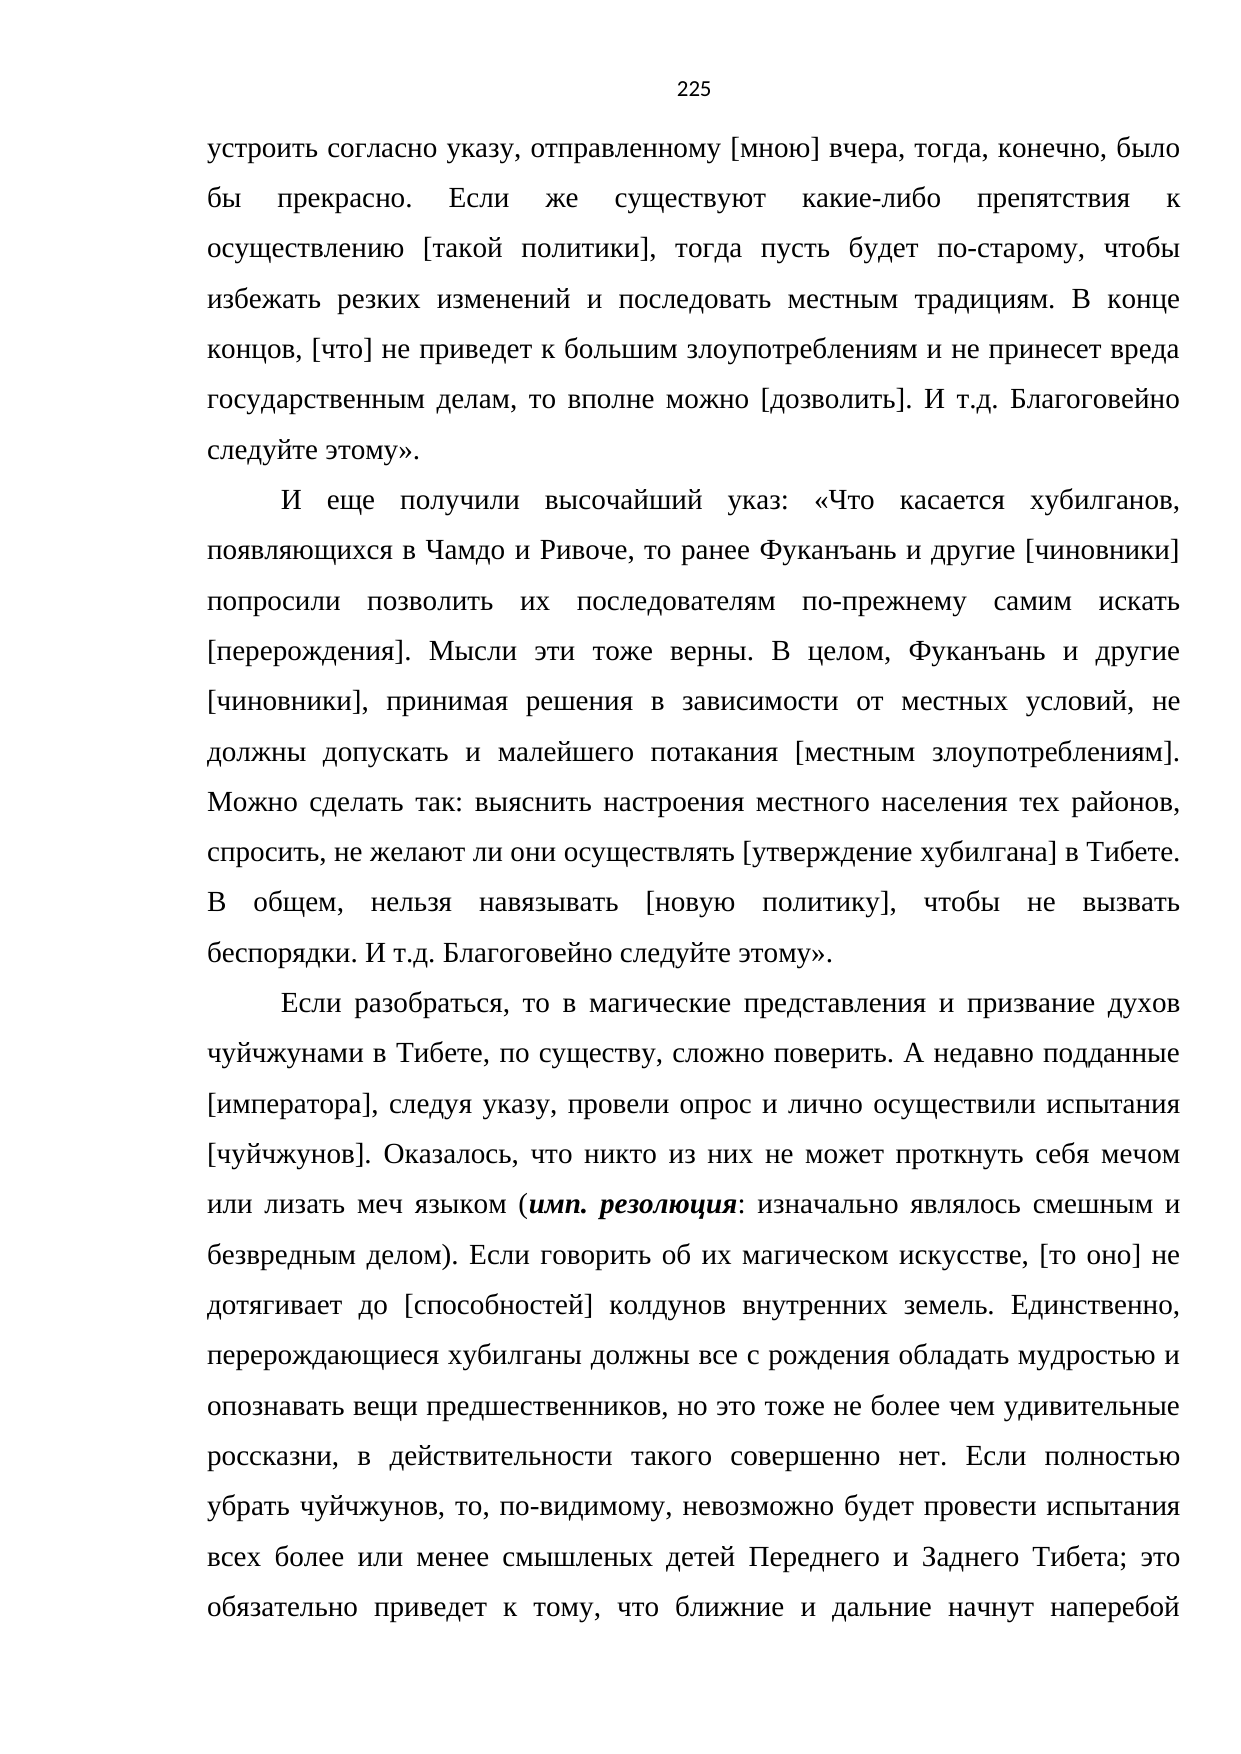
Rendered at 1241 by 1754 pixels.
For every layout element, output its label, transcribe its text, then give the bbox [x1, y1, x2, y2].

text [207, 130, 1181, 465]
text И еще получили высочайший указ: «Что касается хубилганов, появляющихся в Чамдо и Ривоче, то ранее Фуканъань и другие [чиновники] попросили позволить их последователям по-прежнему самим искать [перерождения]. Мысли эти тоже верны. В целом, Фуканъань и другие [чиновники], принимая решения в зависимости от местных условий, не должны допускать и малейшего потакания [местным злоупотреблениям]. Можно сделать так: выяснить настроения местного населения тех районов, спросить, не желают ли они осуществлять [утверждение хубилгана] в Тибете. В общем, нельзя навязывать [новую политику], чтобы не вызвать беспорядки. И т.д. Благоговейно следуйте этому». [207, 482, 1181, 968]
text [207, 985, 1181, 1622]
